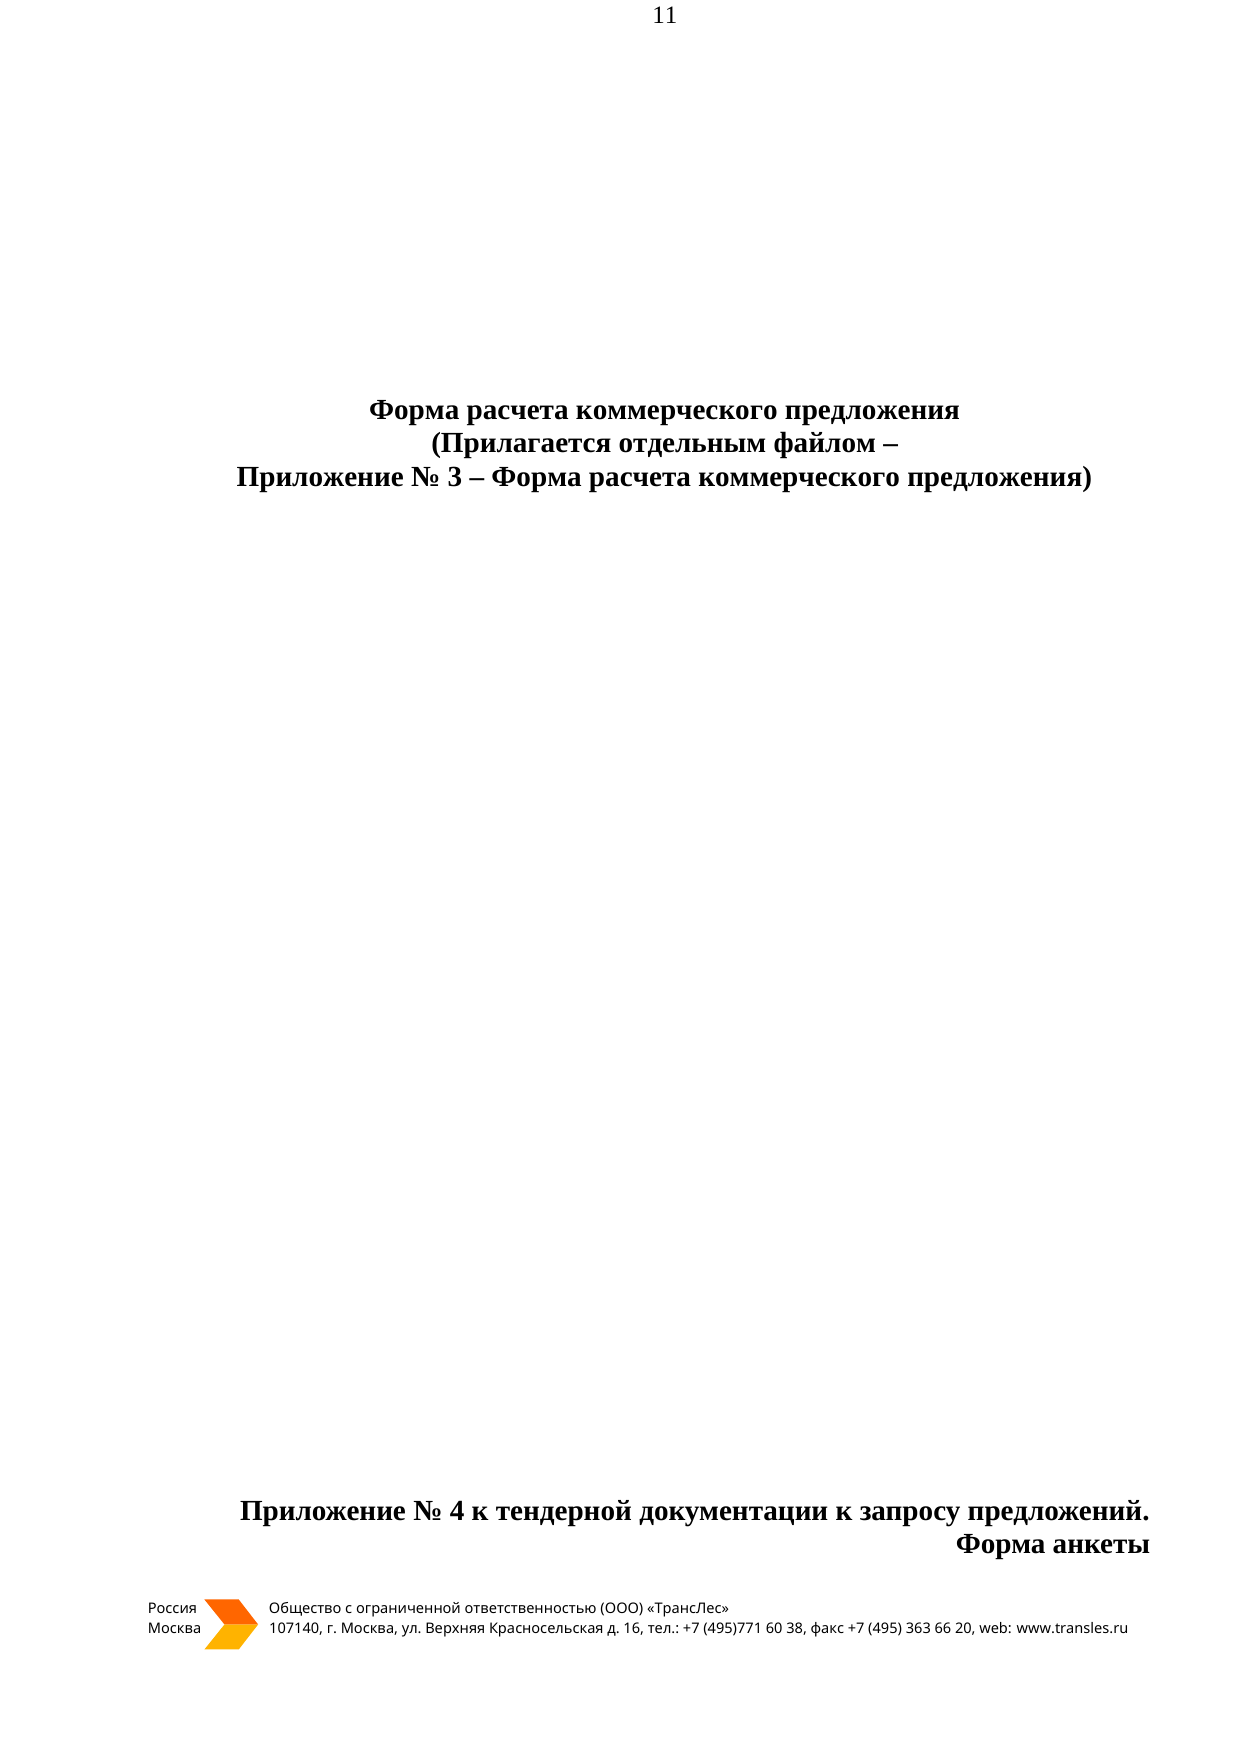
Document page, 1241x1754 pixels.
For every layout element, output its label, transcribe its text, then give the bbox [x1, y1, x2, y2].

subtitle Приложение № 4 к тендерной документации к запросу предложений. Форма анкеты [179, 1493, 1150, 1560]
text Приложение № 3 – Форма расчета коммерческого предложения) [148, 459, 1181, 492]
text (Прилагается отдельным файлом – [148, 425, 1181, 459]
text Форма расчета коммерческого предложения [148, 392, 1181, 425]
